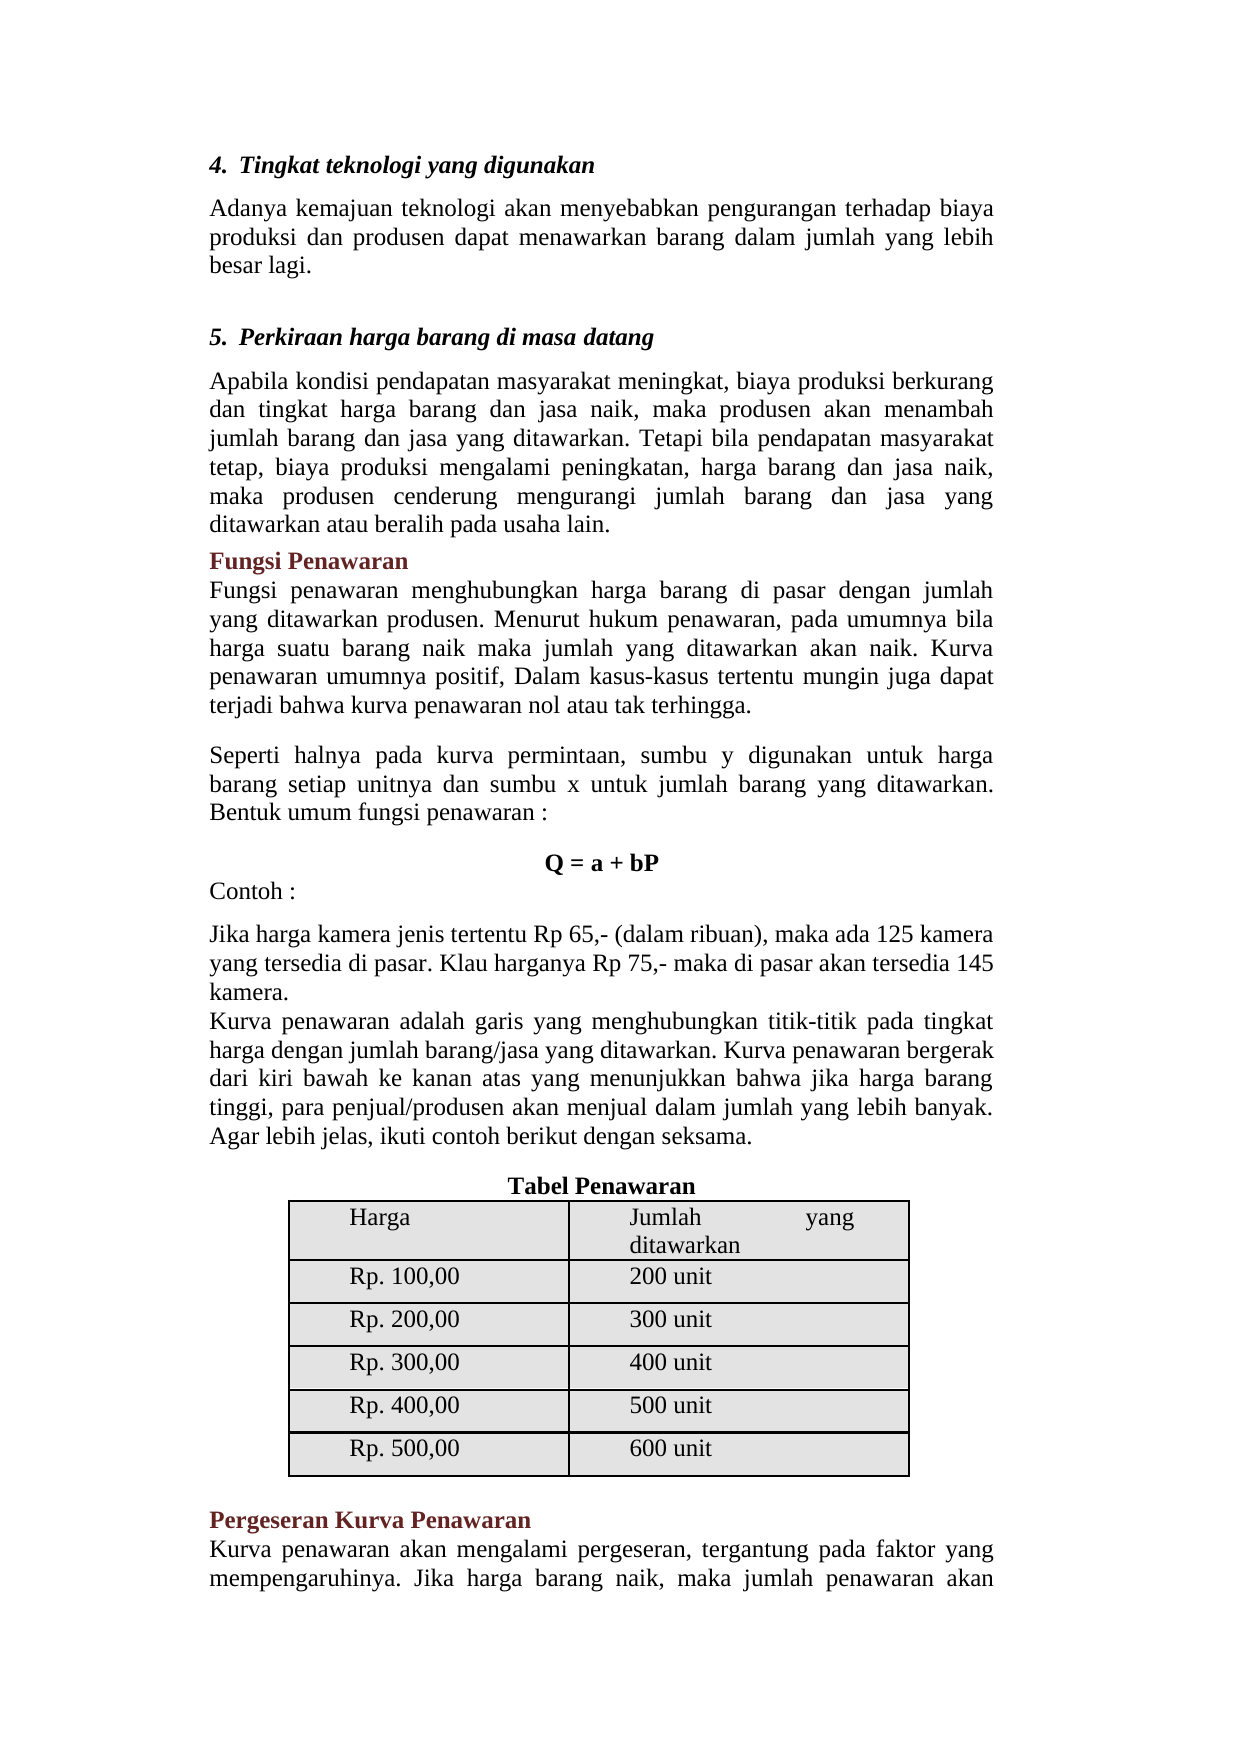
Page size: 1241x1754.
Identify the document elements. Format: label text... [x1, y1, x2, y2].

text Pergeseran Kurva Penawaran [209, 1506, 994, 1534]
text Fungsi Penawaran [209, 546, 994, 575]
table_cell Rp. 100,00 [290, 1261, 568, 1302]
table_header Harga [290, 1202, 568, 1259]
text Q = a + bP [209, 848, 994, 876]
text Jika harga kamera jenis tertentu Rp 65,- (dalam ribuan), maka ada 125 kamera yang tersedia di pasar. Klau harganya Rp 75,- maka di pasar akan tersedia 145 kamera. [209, 919, 994, 1006]
text Fungsi penawaran menghubungkan harga barang di pasar dengan jumlah yang ditawarkan produsen. Menurut hukum penawaran, pada umumnya bila harga suatu barang naik maka jumlah yang ditawarkan akan naik. Kurva penawaran umumnya positif, Dalam kasus-kasus tertentu mungin juga dapat terjadi bahwa kurva penawaran nol atau tak terhingga. [209, 575, 994, 719]
text Apabila kondisi pendapatan masyarakat meningkat, biaya produksi berkurang dan tingkat harga barang dan jasa naik, maka produsen akan menambah jumlah barang dan jasa yang ditawarkan. Tetapi bila pendapatan masyarakat tetap, biaya produksi mengalami peningkatan, harga barang dan jasa naik, maka produsen cenderung mengurangi jumlah barang dan jasa yang ditawarkan atau beralih pada usaha lain. [209, 366, 994, 538]
table_cell Rp. 400,00 [290, 1391, 568, 1431]
list Tingkat teknologi yang digunakan [209, 150, 994, 179]
list Perkiraan harga barang di masa datang [209, 322, 994, 351]
table_cell Rp. 200,00 [290, 1304, 568, 1345]
text Kurva penawaran adalah garis yang menghubungkan titik-titik pada tingkat harga dengan jumlah barang/jasa yang ditawarkan. Kurva penawaran bergerak dari kiri bawah ke kanan atas yang menunjukkan bahwa jika harga barang tinggi, para penjual/produsen akan menjual dalam jumlah yang lebih banyak. Agar lebih jelas, ikuti contoh berikut dengan seksama. [209, 1006, 994, 1150]
table_cell 200 unit [570, 1261, 908, 1302]
table_cell Rp. 300,00 [290, 1347, 568, 1388]
text Adanya kemajuan teknologi akan menyebabkan pengurangan terhadap biaya produksi dan produsen dapat menawarkan barang dalam jumlah yang lebih besar lagi. [209, 193, 994, 279]
table_cell Rp. 500,00 [290, 1434, 568, 1475]
table_header Jumlah yang ditawarkan [570, 1202, 908, 1259]
table_cell 500 unit [570, 1391, 908, 1431]
table_cell 300 unit [570, 1304, 908, 1345]
table_cell 400 unit [570, 1347, 908, 1388]
table_cell 600 unit [570, 1434, 908, 1475]
text Seperti halnya pada kurva permintaan, sumbu y digunakan untuk harga barang setiap unitnya dan sumbu x untuk jumlah barang yang ditawarkan. Bentuk umum fungsi penawaran : [209, 740, 994, 826]
text Contoh : [209, 876, 994, 905]
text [209, 1534, 994, 1592]
text Tabel Penawaran [209, 1171, 994, 1199]
